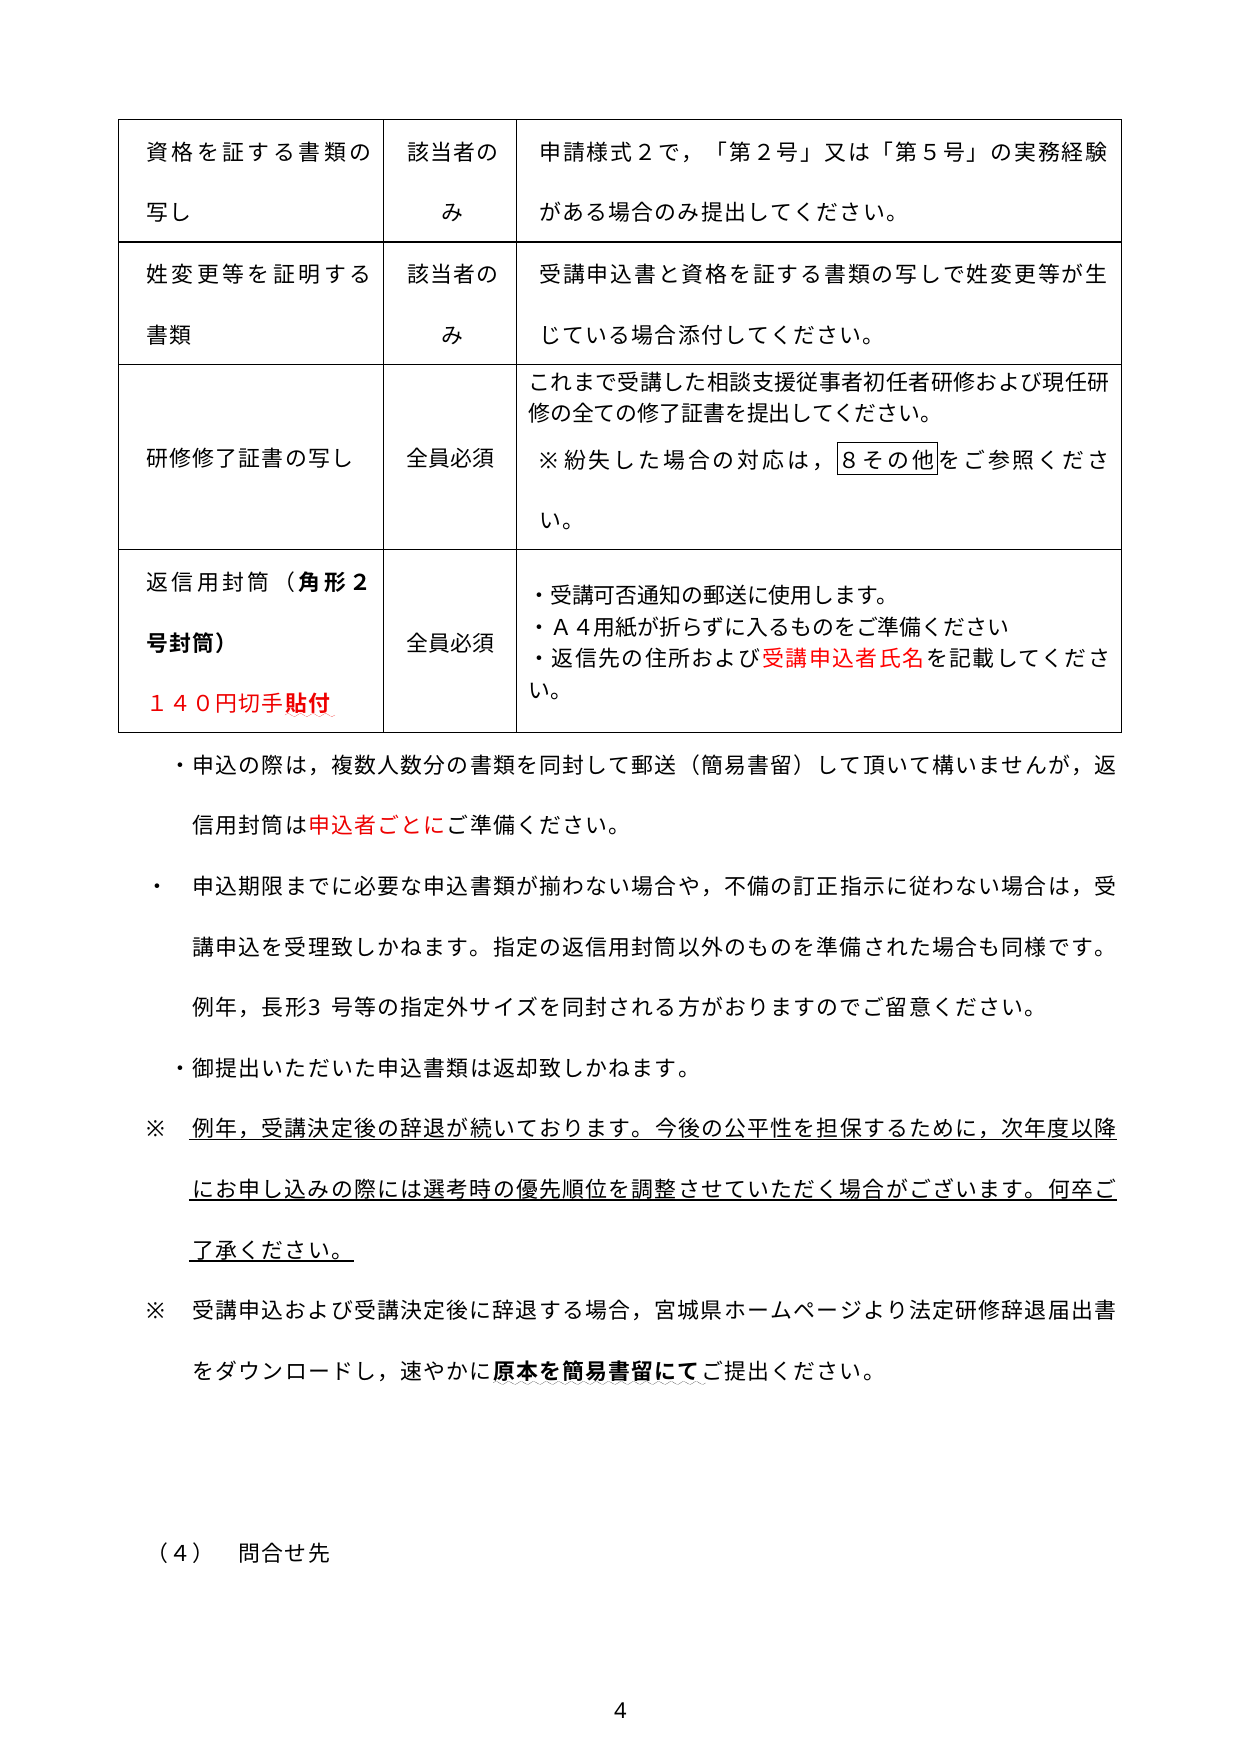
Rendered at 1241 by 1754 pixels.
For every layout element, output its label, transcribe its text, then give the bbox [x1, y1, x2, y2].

text ・申込の際は，複数人数分の書類を同封して郵送（簡易書留）して頂いて構いませんが，返信用封筒は申込者ごとにご準備ください。 [167, 733, 1117, 854]
table_cell 受講申込書と資格を証する書類の写しで姓変更等が生じている場合添付してください。 [517, 243, 1121, 364]
table_cell 姓変更等を証明する書類 [119, 243, 383, 364]
table_cell 該当者のみ [384, 243, 516, 364]
list 例年，受講決定後の辞退が続いております。今後の公平性を担保するために，次年度以降にお申し込みの際には選考時の優先順位を調整させていただく場合がございます。何卒ご了承ください。 [143, 1097, 1117, 1279]
table_cell 全員必須 [384, 365, 516, 549]
table_cell 返信用封筒（角形２号封筒） １４０円切手貼付 [119, 550, 383, 732]
text （４） 問合せ先 [123, 1521, 1117, 1582]
text ・御提出いただいた申込書類は返却致しかねます。 [123, 1036, 1117, 1097]
table_cell ・受講可否通知の郵送に使用します。 ・Ａ４用紙が折らずに入るものをご準備ください ・返信先の住所および受講申込者氏名を記載してください。 [517, 550, 1121, 732]
table_cell 該当者のみ [384, 120, 516, 241]
table_cell 研修修了証書の写し [119, 365, 383, 549]
list 受講申込および受講決定後に辞退する場合，宮城県ホームページより法定研修辞退届出書をダウンロードし，速やかに原本を簡易書留にてご提出ください。 [143, 1279, 1117, 1400]
list 申込期限までに必要な申込書類が揃わない場合や，不備の訂正指示に従わない場合は，受講申込を受理致しかねます。指定の返信用封筒以外のものを準備された場合も同様です。例年，長形3号等の指定外サイズを同封される方がおりますのでご留意ください。 [143, 854, 1117, 1036]
table_cell これまで受講した相談支援従事者初任者研修および現任研修の全ての修了証書を提出してください。 ※紛失した場合の対応は，８その他をご参照ください。 [517, 365, 1121, 549]
table_cell 全員必須 [384, 550, 516, 732]
table_cell 資格を証する書類の写し [119, 120, 383, 241]
table_cell 申請様式２で，「第２号」又は「第５号」の実務経験がある場合のみ提出してください。 [517, 120, 1121, 241]
